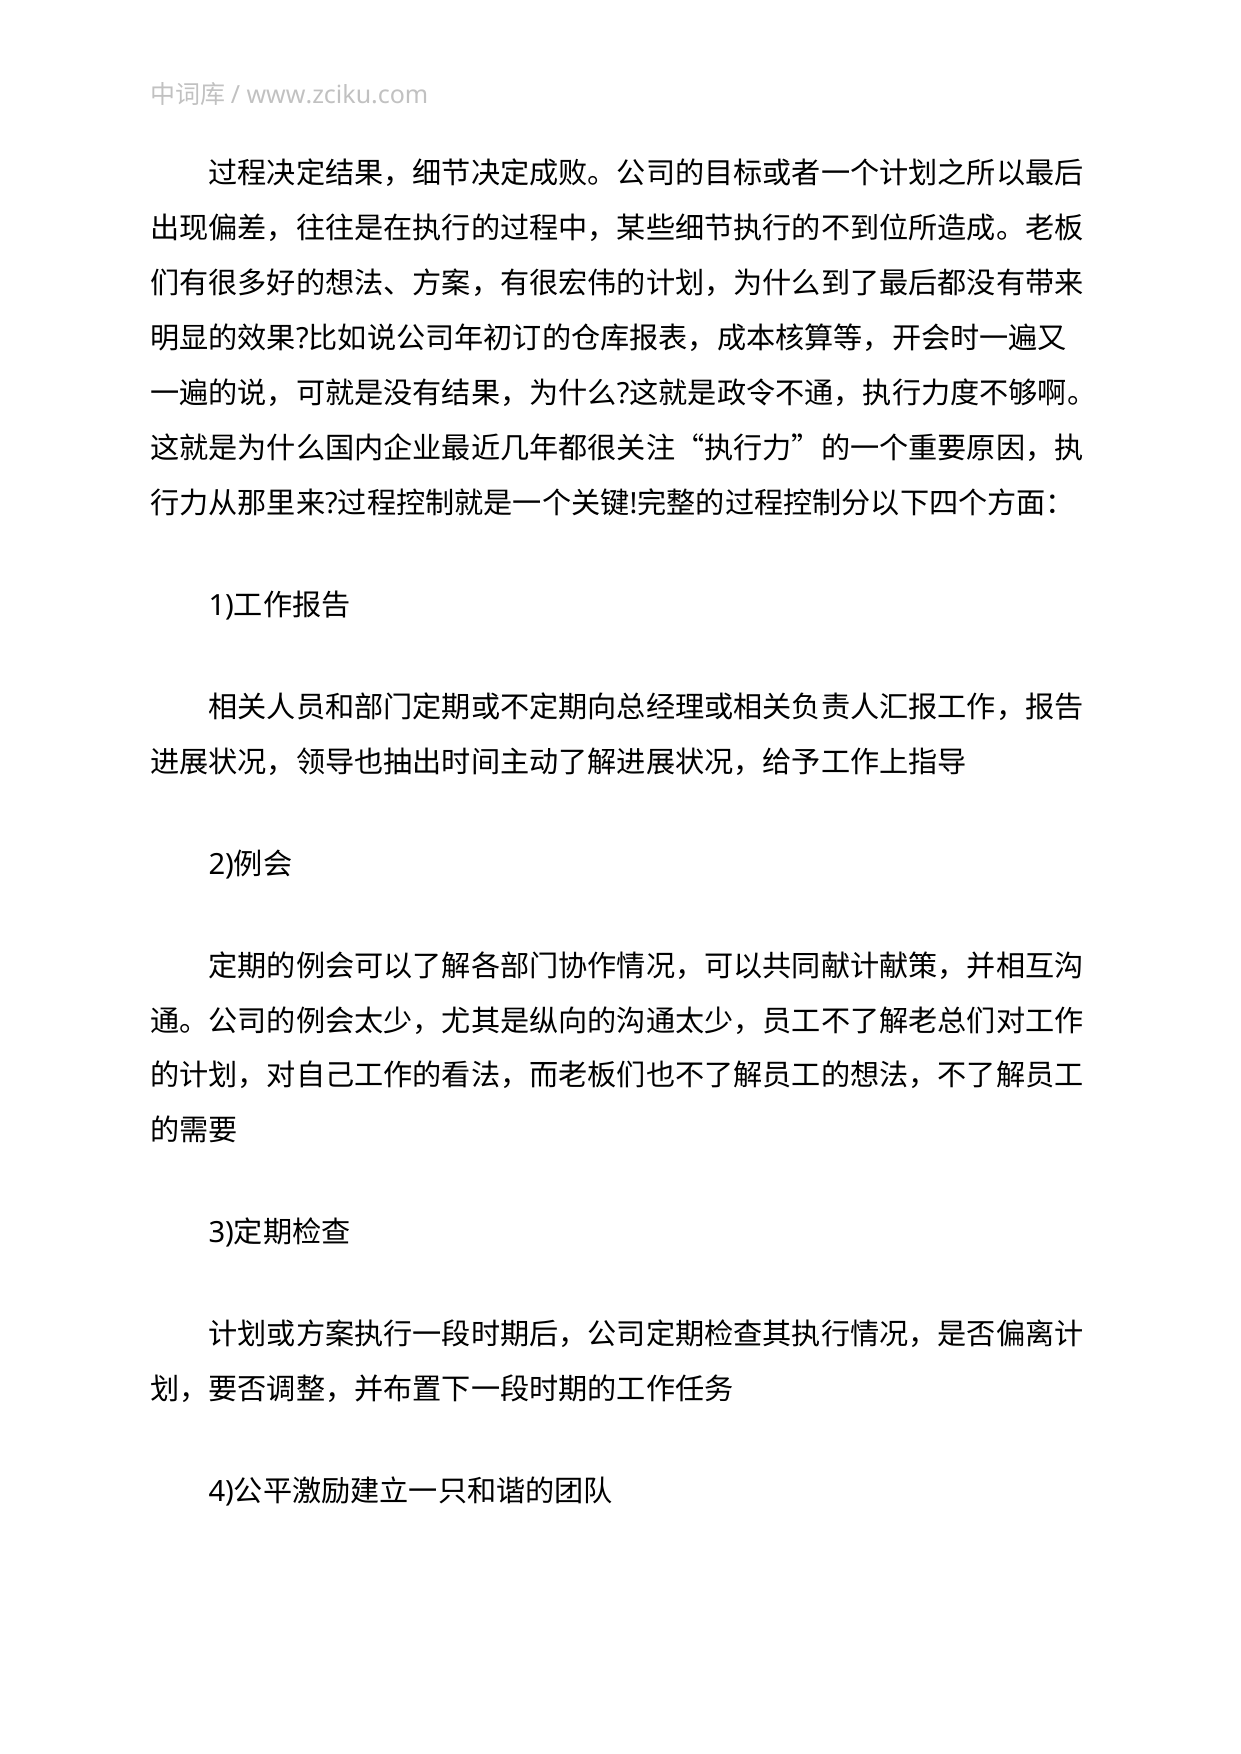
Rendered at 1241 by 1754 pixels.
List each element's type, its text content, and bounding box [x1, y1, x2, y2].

text 过程决定结果，细节决定成败。公司的目标或者一个计划之所以最后出现偏差，往往是在执行的过程中，某些细节执行的不到位所造成。老板们有很多好的想法、方案，有很宏伟的计划，为什么到了最后都没有带来明显的效果?比如说公司年初订的仓库报表，成本核算等，开会时一遍又一遍的说，可就是没有结果，为什么?这就是政令不通，执行力度不够啊。这就是为什么国内企业最近几年都很关注“执行力”的一个重要原因，执行力从那里来?过程控制就是一个关键!完整的过程控制分以下四个方面： [150, 150, 1090, 522]
text 2)例会 [150, 840, 1090, 883]
text 4)公平激励建立一只和谐的团队 [150, 1467, 1090, 1510]
text 3)定期检查 [150, 1209, 1090, 1251]
text 相关人员和部门定期或不定期向总经理或相关负责人汇报工作，报告进展状况，领导也抽出时间主动了解进展状况，给予工作上指导 [150, 683, 1090, 781]
text 定期的例会可以了解各部门协作情况，可以共同献计献策，并相互沟通。公司的例会太少，尤其是纵向的沟通太少，员工不了解老总们对工作的计划，对自己工作的看法，而老板们也不了解员工的想法，不了解员工的需要 [150, 942, 1090, 1149]
text 计划或方案执行一段时期后，公司定期检查其执行情况，是否偏离计划，要否调整，并布置下一段时期的工作任务 [150, 1311, 1090, 1408]
text 1)工作报告 [150, 582, 1090, 624]
